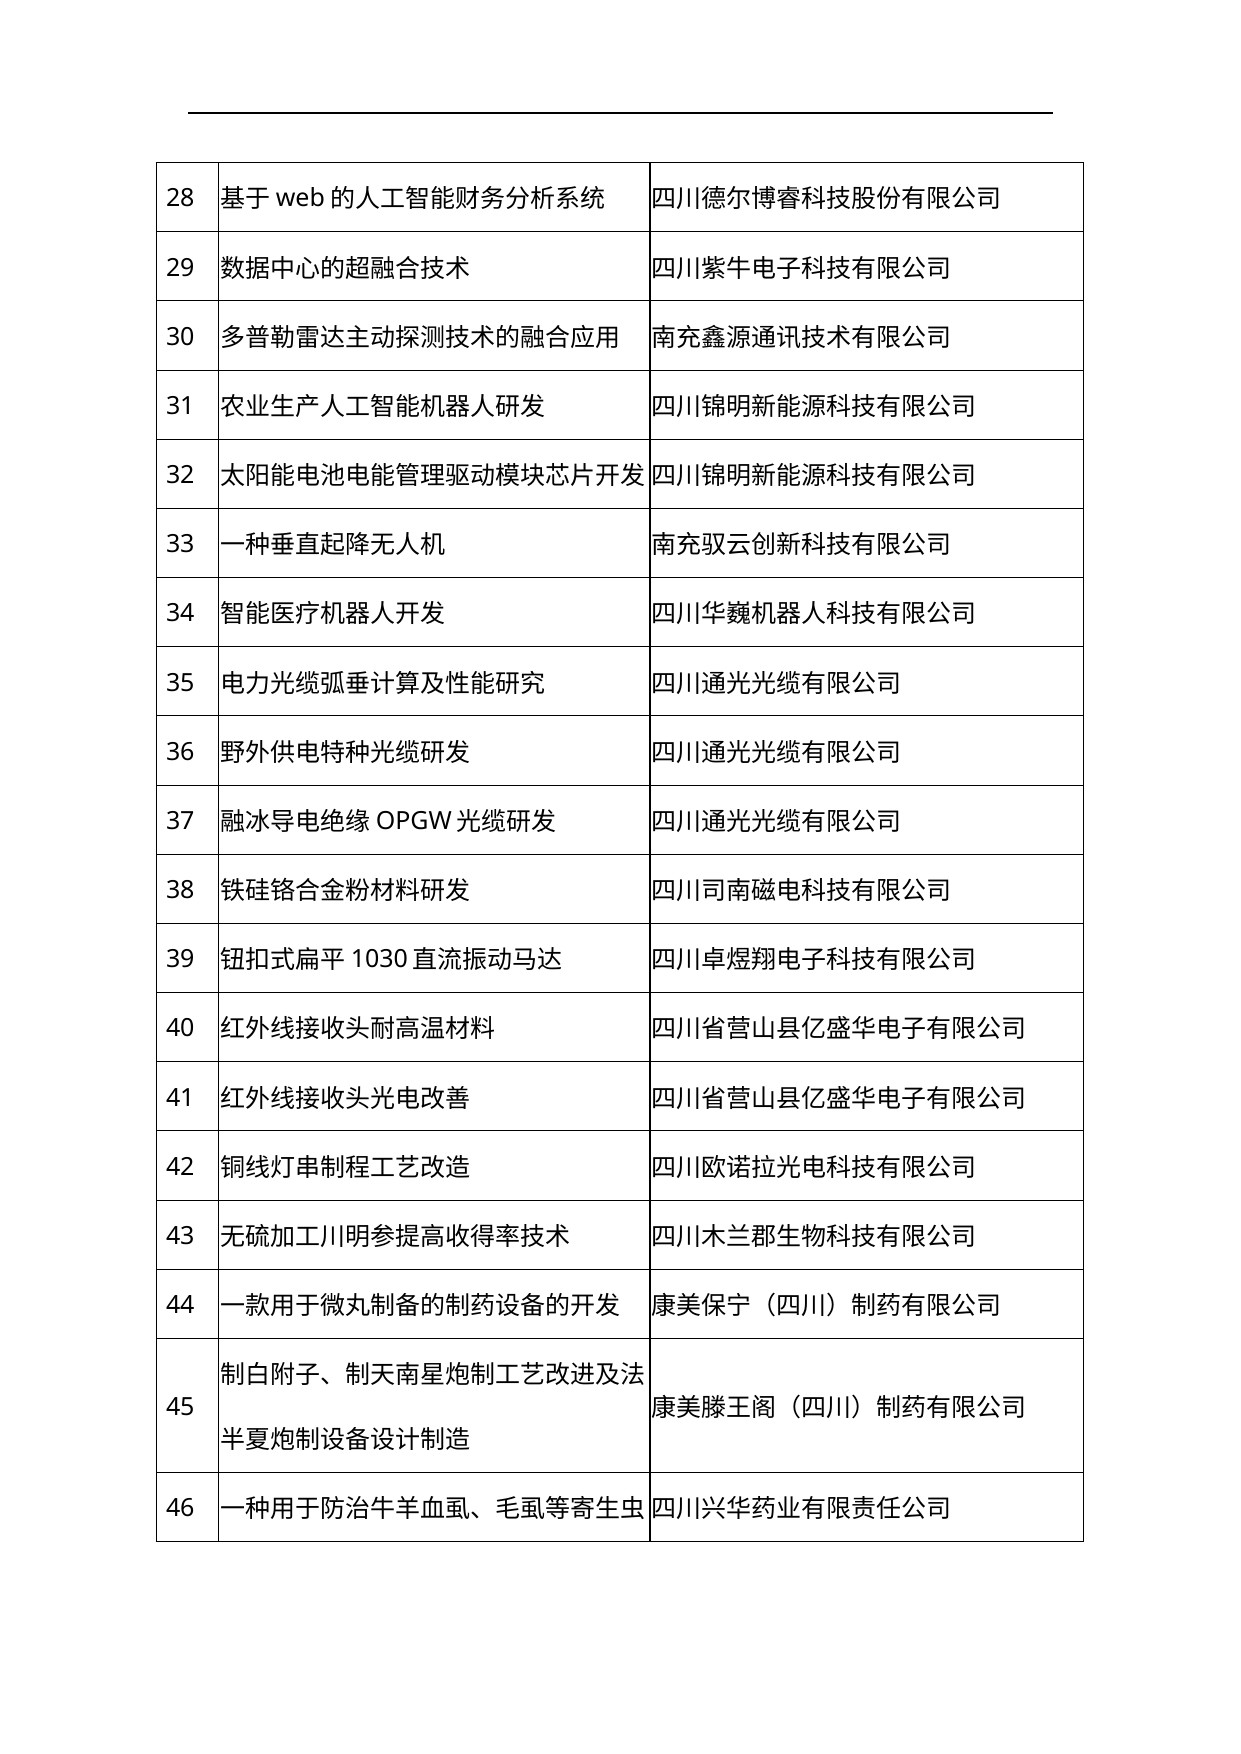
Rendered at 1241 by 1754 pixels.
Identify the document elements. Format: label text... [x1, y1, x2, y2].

table_cell 四川省营山县亿盛华电子有限公司 [651, 993, 1083, 1061]
table_cell 多普勒雷达主动探测技术的融合应用 [219, 301, 649, 369]
table_cell 四川紫牛电子科技有限公司 [651, 232, 1083, 300]
table_cell 四川通光光缆有限公司 [651, 786, 1083, 854]
table_cell [157, 716, 218, 784]
table_cell [157, 1201, 218, 1269]
table_cell 农业生产人工智能机器人研发 [219, 371, 649, 439]
table_cell 野外供电特种光缆研发 [219, 716, 649, 784]
table_cell 红外线接收头光电改善 [219, 1062, 649, 1130]
table_cell 制白附子、制天南星炮制工艺改进及法半夏炮制设备设计制造 [219, 1339, 649, 1472]
table_cell [157, 1062, 218, 1130]
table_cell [219, 1473, 649, 1541]
table_cell 四川通光光缆有限公司 [651, 716, 1083, 784]
table_cell 四川锦明新能源科技有限公司 [651, 440, 1083, 508]
table_cell 四川通光光缆有限公司 [651, 647, 1083, 715]
table_cell 四川木兰郡生物科技有限公司 [651, 1201, 1083, 1269]
table_cell [157, 371, 218, 439]
table_cell [157, 232, 218, 300]
table_cell [157, 647, 218, 715]
table_cell 无硫加工川明参提高收得率技术 [219, 1201, 649, 1269]
table_cell [157, 163, 218, 231]
table_cell 智能医疗机器人开发 [219, 578, 649, 646]
table_cell [157, 509, 218, 577]
table_cell [157, 855, 218, 923]
table_cell 红外线接收头耐高温材料 [219, 993, 649, 1061]
table_cell 融冰导电绝缘OPGW光缆研发 [219, 786, 649, 854]
table_cell [157, 1339, 218, 1472]
table_cell [157, 1473, 218, 1541]
table_cell 四川锦明新能源科技有限公司 [651, 371, 1083, 439]
table_cell 四川司南磁电科技有限公司 [651, 855, 1083, 923]
table_cell 康美保宁（四川）制药有限公司 [651, 1270, 1083, 1338]
table_cell 一款用于微丸制备的制药设备的开发 [219, 1270, 649, 1338]
table_cell 电力光缆弧垂计算及性能研究 [219, 647, 649, 715]
table_cell 铁硅铬合金粉材料研发 [219, 855, 649, 923]
table_cell 南充驭云创新科技有限公司 [651, 509, 1083, 577]
table_cell [157, 786, 218, 854]
table_cell 铜线灯串制程工艺改造 [219, 1131, 649, 1199]
table_cell 四川省营山县亿盛华电子有限公司 [651, 1062, 1083, 1130]
table_cell [157, 993, 218, 1061]
table_cell 钮扣式扁平1030直流振动马达 [219, 924, 649, 992]
table_cell [157, 924, 218, 992]
table_cell [157, 301, 218, 369]
table_cell 南充鑫源通讯技术有限公司 [651, 301, 1083, 369]
table_cell 四川德尔博睿科技股份有限公司 [651, 163, 1083, 231]
table_cell 四川卓煜翔电子科技有限公司 [651, 924, 1083, 992]
table_cell 四川欧诺拉光电科技有限公司 [651, 1131, 1083, 1199]
table_cell 基于web的人工智能财务分析系统 [219, 163, 649, 231]
table_cell [157, 1270, 218, 1338]
table_cell [157, 440, 218, 508]
table_cell 四川兴华药业有限责任公司 [651, 1473, 1083, 1541]
table_cell 太阳能电池电能管理驱动模块芯片开发 [219, 440, 649, 508]
table_cell 一种垂直起降无人机 [219, 509, 649, 577]
table_cell 数据中心的超融合技术 [219, 232, 649, 300]
table_cell [157, 1131, 218, 1199]
table_cell [157, 578, 218, 646]
table_cell 康美滕王阁（四川）制药有限公司 [651, 1339, 1083, 1472]
table_cell 四川华巍机器人科技有限公司 [651, 578, 1083, 646]
